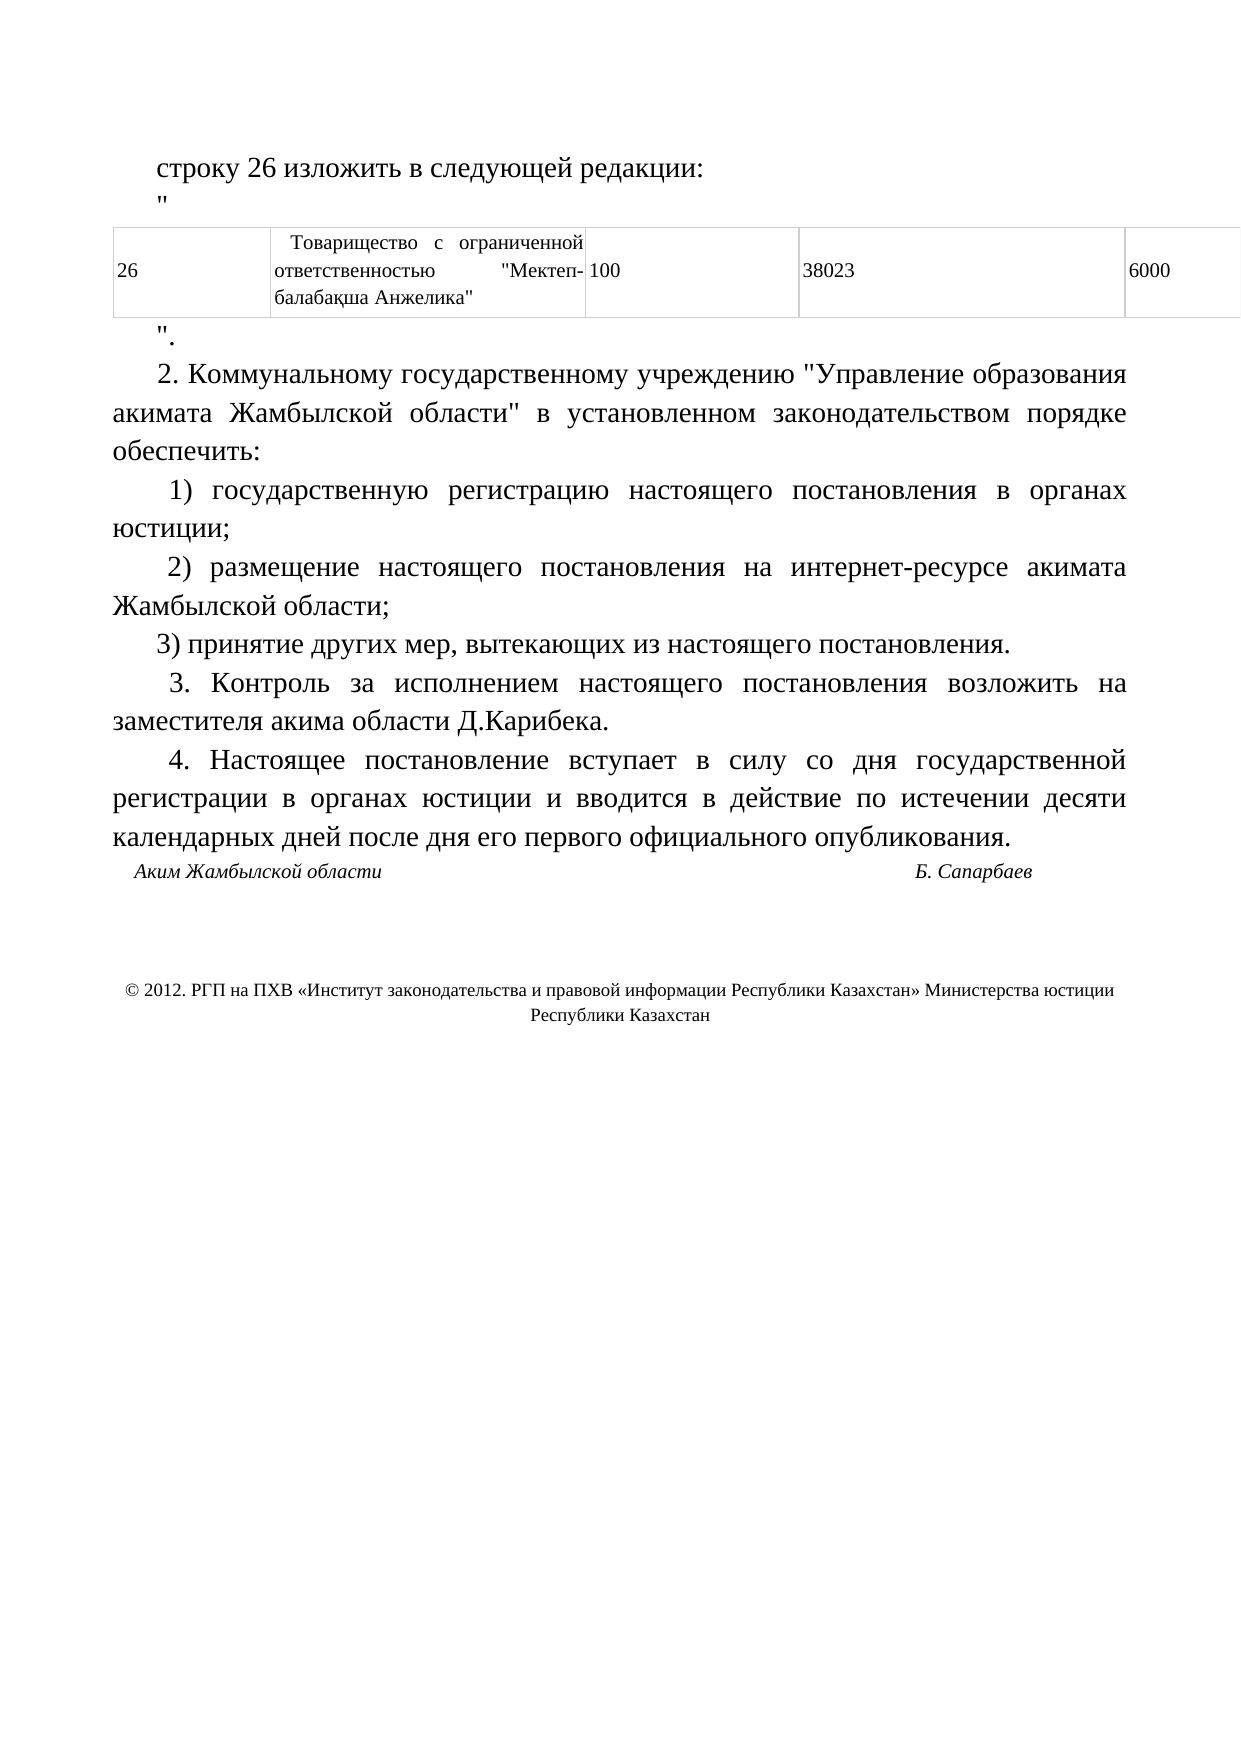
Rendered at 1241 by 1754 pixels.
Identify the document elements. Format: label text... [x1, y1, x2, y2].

table_header Б. Сапарбаев [913, 858, 1240, 888]
text 3. Контроль за исполнением настоящего постановления возложить на заместителя акима области Д.Карибека. [112, 665, 1128, 737]
text 4. Настоящее постановление вступает в силу со дня государственной регистрации в органах юстиции и вводится в действие по истечении десяти календарных дней после дня его первого официального опубликования. [112, 742, 1128, 852]
table_header 100 [586, 228, 798, 317]
text " [112, 188, 1128, 222]
table_header 38023 [800, 228, 1124, 317]
text 2) размещение настоящего постановления на интернет-ресурсе акимата Жамбылской области; [112, 549, 1128, 621]
table_header Товарищество с ограниченной ответственностью "Мектеп-балабақша Анжелика" [271, 228, 585, 317]
text строку 26 изложить в следующей редакции: [112, 150, 1128, 183]
table_header 26 [114, 228, 270, 317]
table_header Аким Жамбылской области [101, 858, 913, 888]
text ". [112, 318, 1128, 351]
text 1) государственную регистрацию настоящего постановления в органах юстиции; [112, 472, 1128, 544]
text 3) принятие других мер, вытекающих из настоящего постановления. [112, 626, 1128, 660]
table_header 6000 [1126, 228, 1240, 317]
text © 2012. РГП на ПХВ «Институт законодательства и правовой информации Республики Казахстан» Министерства юстиции Республики Казахстан [112, 979, 1128, 1026]
text 2. Коммунальному государственному учреждению "Управление образования акимата Жамбылской области" в установленном законодательством порядке обеспечить: [112, 356, 1128, 467]
